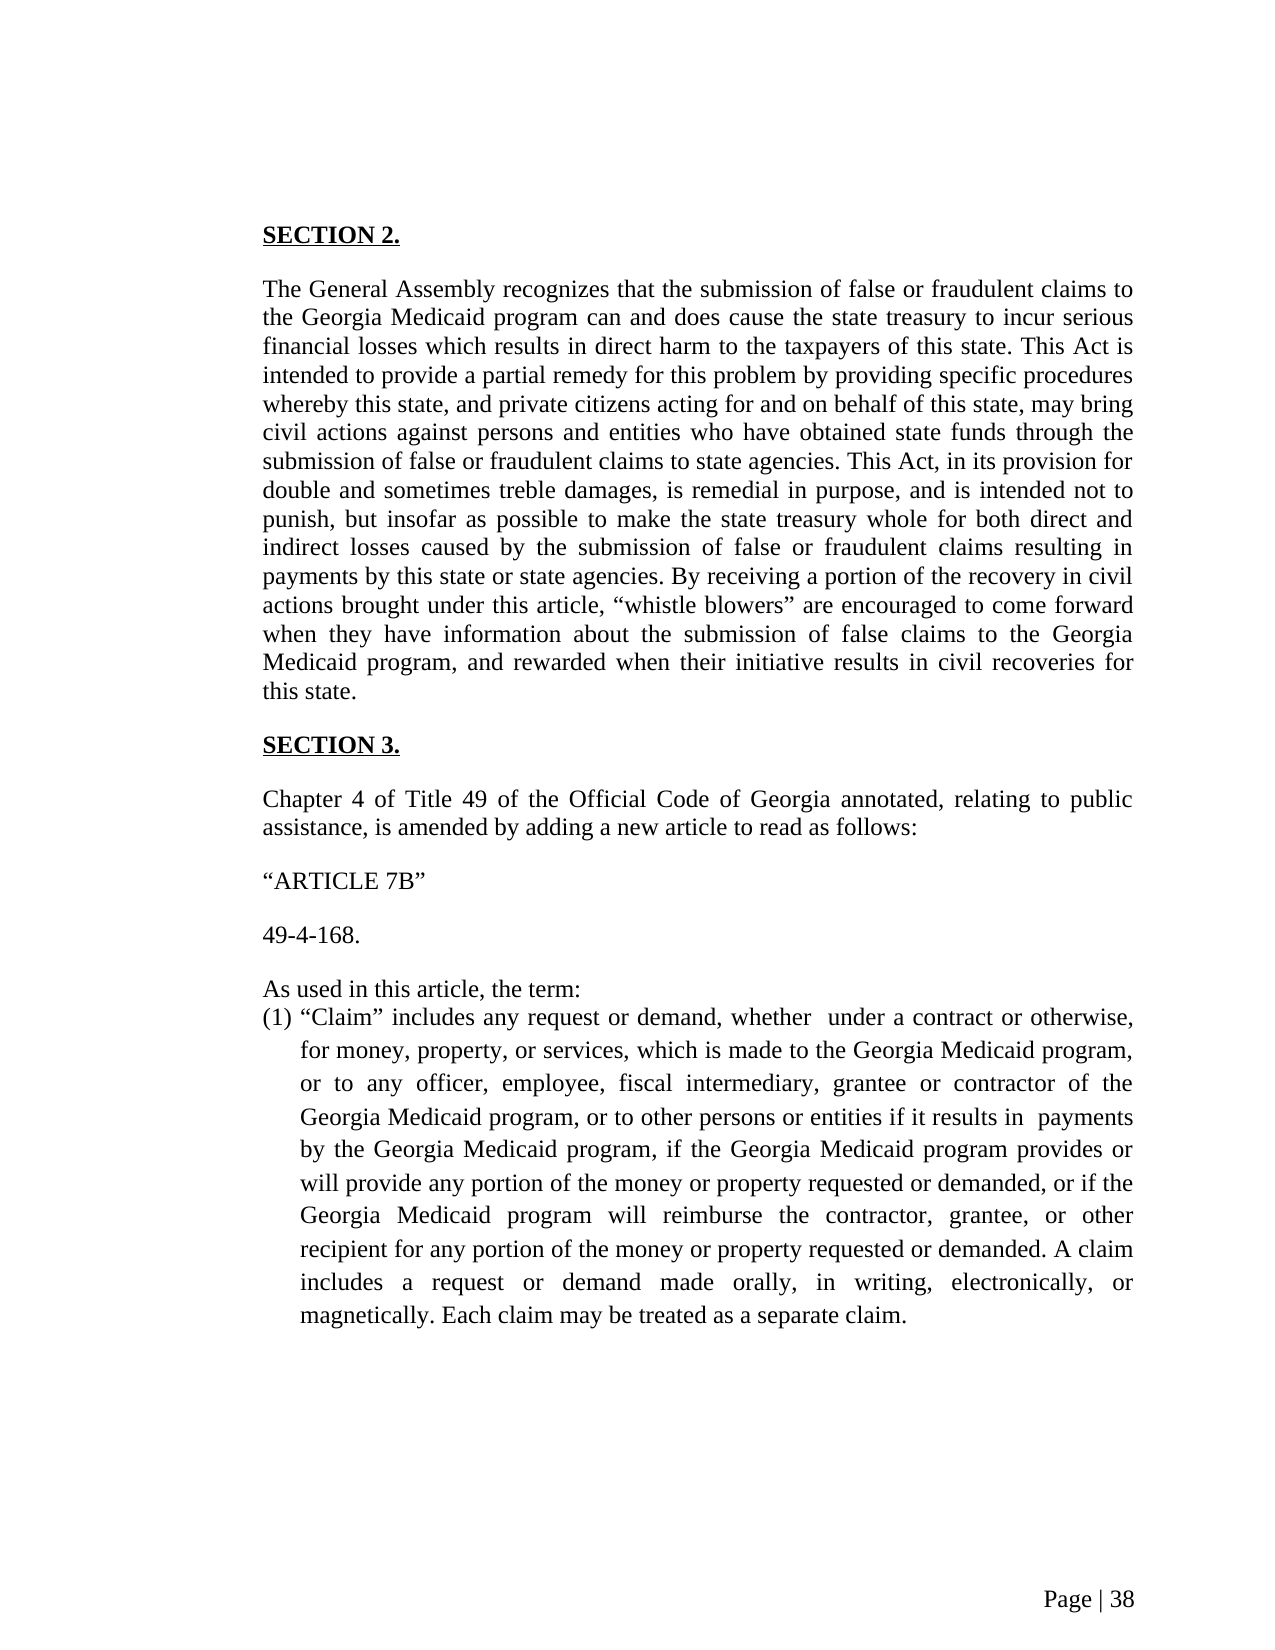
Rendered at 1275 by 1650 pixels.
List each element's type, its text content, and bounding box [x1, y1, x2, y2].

list “Claim” includes any request or demand, whether under a contract or otherwise, for money, property, or services, which is made to the Georgia Medicaid program, or to any officer, employee, fiscal intermediary, grantee or contractor of the Georgia Medicaid program, or to other persons or entities if it results in payments by the Georgia Medicaid program, if the Georgia Medicaid program provides or will provide any portion of the money or property requested or demanded, or if the Georgia Medicaid program will reimburse the contractor, grantee, or other recipient for any portion of the money or property requested or demanded. A claim includes a request or demand made orally, in writing, electronically, or magnetically. Each claim may be treated as a separate claim. [262, 1002, 1134, 1328]
list SECTION 2. [262, 220, 1134, 249]
list SECTION 3. [262, 730, 1134, 759]
list The General Assembly recognizes that the submission of false or fraudulent claims to the Georgia Medicaid program can and does cause the state treasury to incur serious financial losses which results in direct harm to the taxpayers of this state. This Act is intended to provide a partial remedy for this problem by providing specific procedures whereby this state, and private citizens acting for and on behalf of this state, may bring civil actions against persons and entities who have obtained state funds through the submission of false or fraudulent claims to state agencies. This Act, in its provision for double and sometimes treble damages, is remedial in purpose, and is intended not to punish, but insofar as possible to make the state treasury whole for both direct and indirect losses caused by the submission of false or fraudulent claims resulting in payments by this state or state agencies. By receiving a portion of the recovery in civil actions brought under this article, “whistle blowers” are encouraged to come forward when they have information about the submission of false claims to the Georgia Medicaid program, and rewarded when their initiative results in civil recoveries for this state. [262, 274, 1134, 705]
list Chapter 4 of Title 49 of the Official Code of Georgia annotated, relating to public assistance, is amended by adding a new article to read as follows: [262, 784, 1134, 841]
list 49-4-168. [262, 920, 1134, 949]
list “ARTICLE 7B” [262, 866, 1134, 895]
list As used in this article, the term: [262, 974, 1134, 1002]
